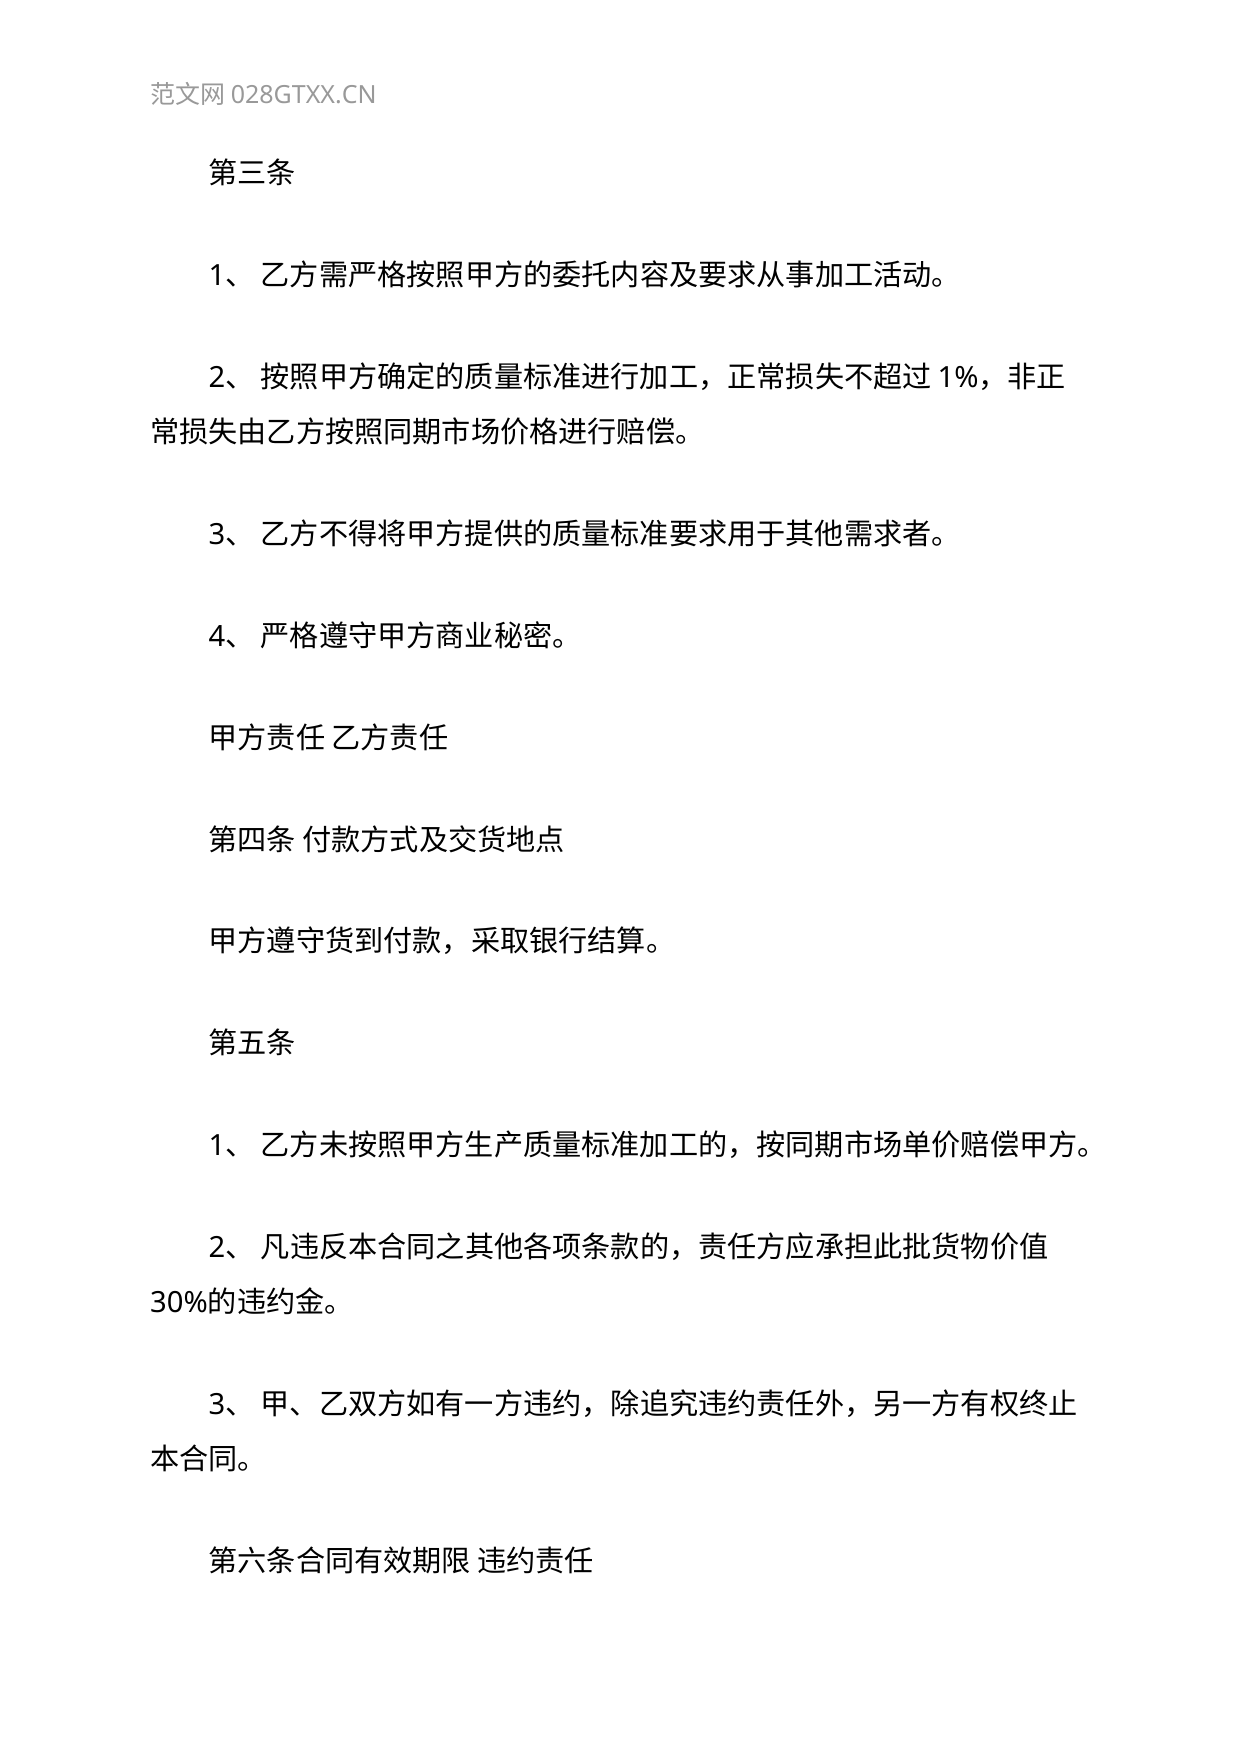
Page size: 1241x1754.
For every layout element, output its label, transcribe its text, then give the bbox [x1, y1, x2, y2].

text 第五条 [150, 1020, 1090, 1062]
text 甲方遵守货到付款，采取银行结算。 [150, 918, 1090, 960]
text 1、 乙方需严格按照甲方的委托内容及要求从事加工活动。 [150, 252, 1090, 294]
text 第六条合同有效期限 违约责任 [150, 1537, 1090, 1579]
text 第三条 [150, 150, 1090, 192]
text 3、 乙方不得将甲方提供的质量标准要求用于其他需求者。 [150, 511, 1090, 553]
text 4、 严格遵守甲方商业秘密。 [150, 612, 1090, 655]
text 甲方责任 乙方责任 [150, 714, 1090, 757]
text 1、 乙方未按照甲方生产质量标准加工的，按同期市场单价赔偿甲方。 [150, 1122, 1090, 1164]
text 2、 按照甲方确定的质量标准进行加工，正常损失不超过1%，非正常损失由乙方按照同期市场价格进行赔偿。 [150, 354, 1090, 451]
text 2、 凡违反本合同之其他各项条款的，责任方应承担此批货物价值30%的违约金。 [150, 1223, 1090, 1321]
text 3、 甲、乙双方如有一方违约，除追究违约责任外，另一方有权终止本合同。 [150, 1381, 1090, 1478]
text 第四条 付款方式及交货地点 [150, 816, 1090, 858]
